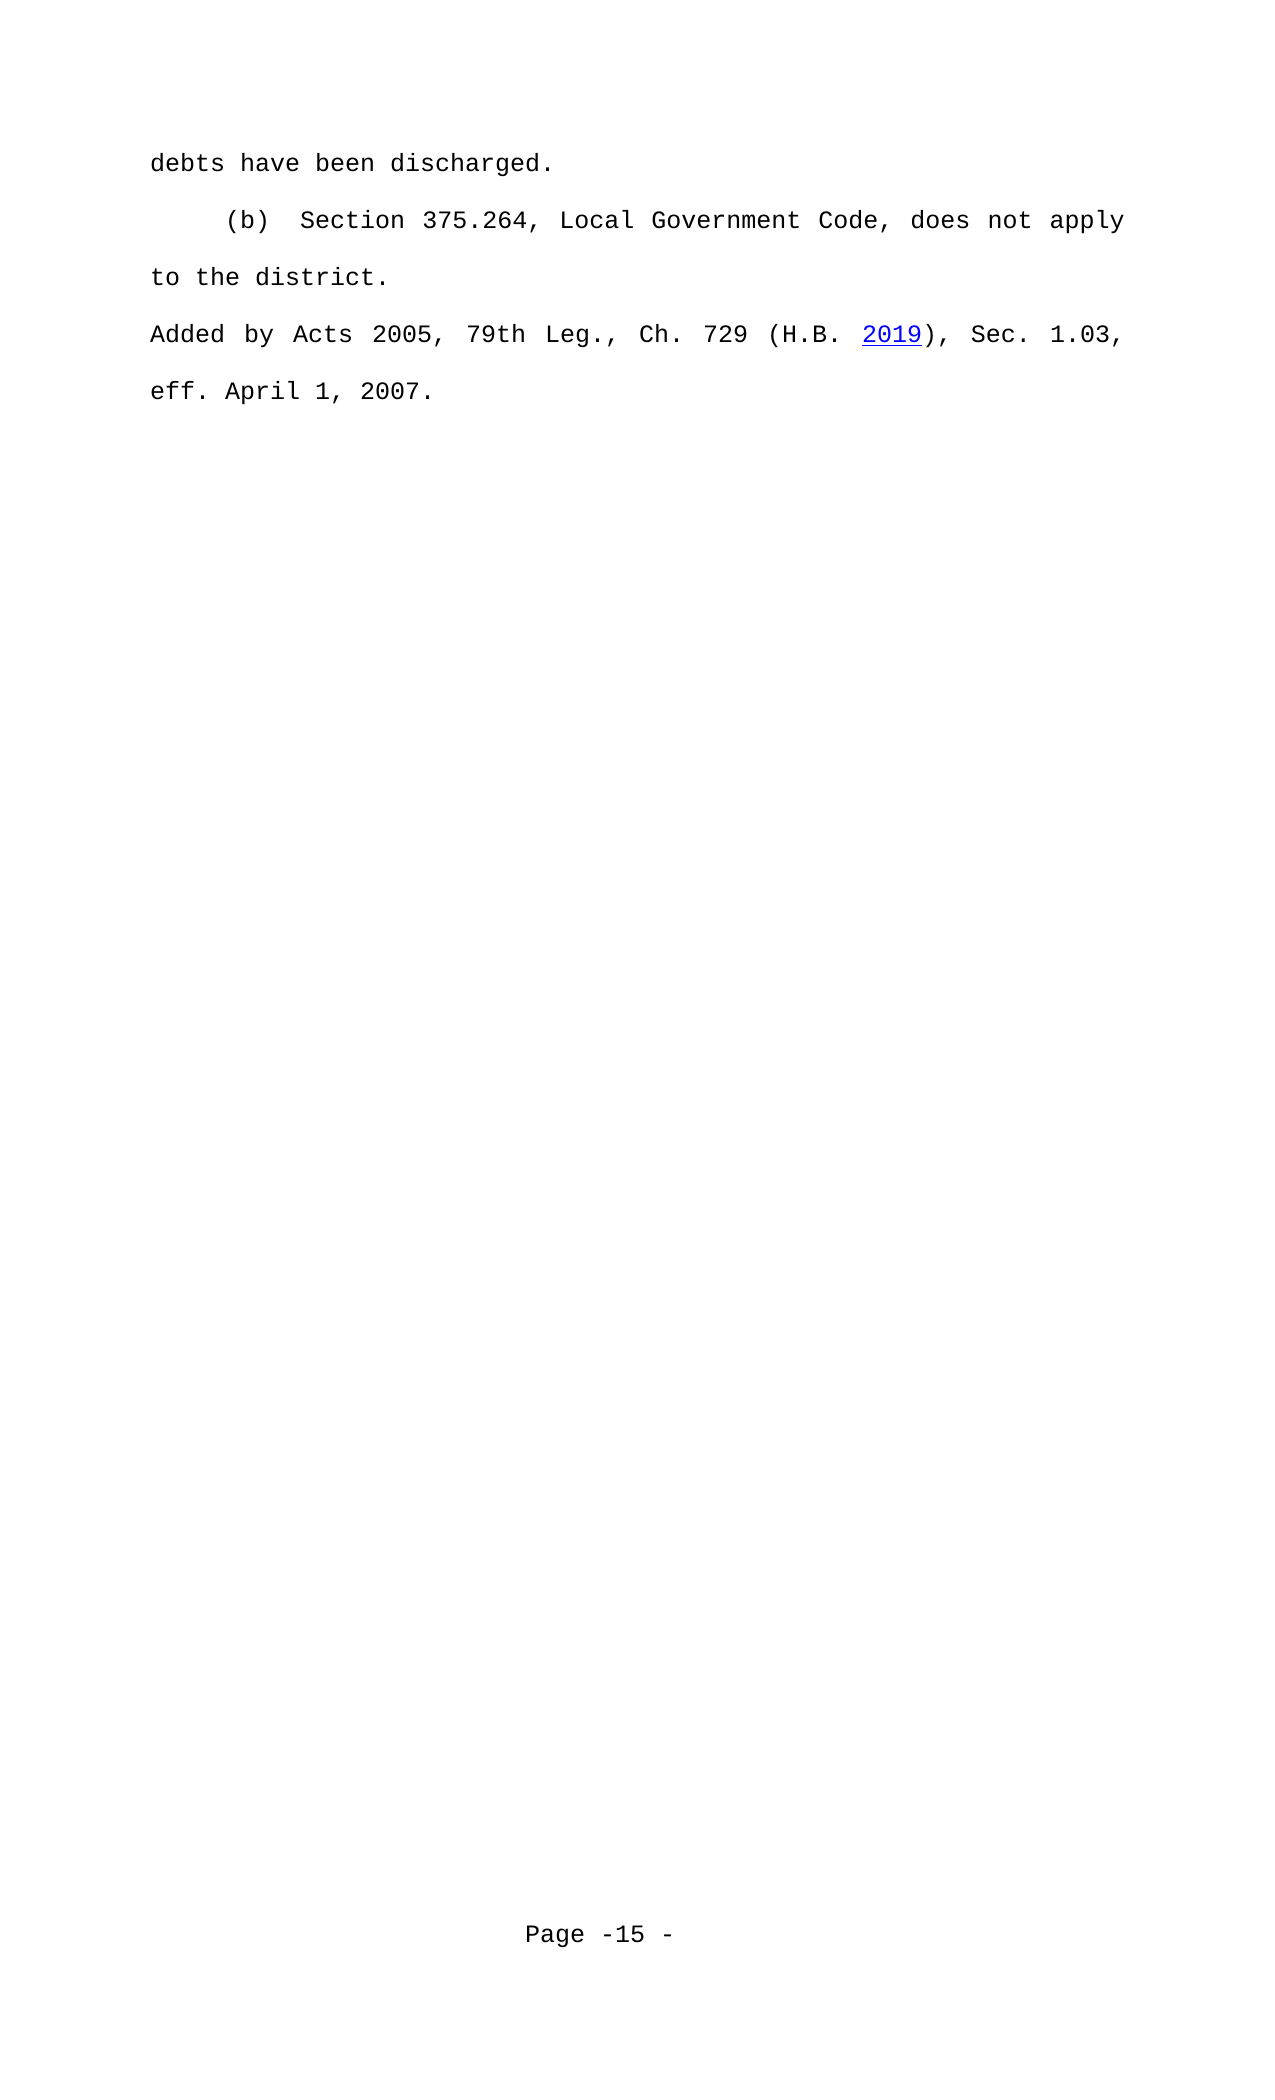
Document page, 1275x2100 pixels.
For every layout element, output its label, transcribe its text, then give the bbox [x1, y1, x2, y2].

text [150, 150, 1125, 178]
text Added by Acts 2005, 79th Leg., Ch. 729 (H.B. 2019), Sec. 1.03, eff. April 1, 2007. [150, 321, 1125, 407]
text (b) Section 375.264, Local Government Code, does not apply to the district. [150, 207, 1125, 293]
